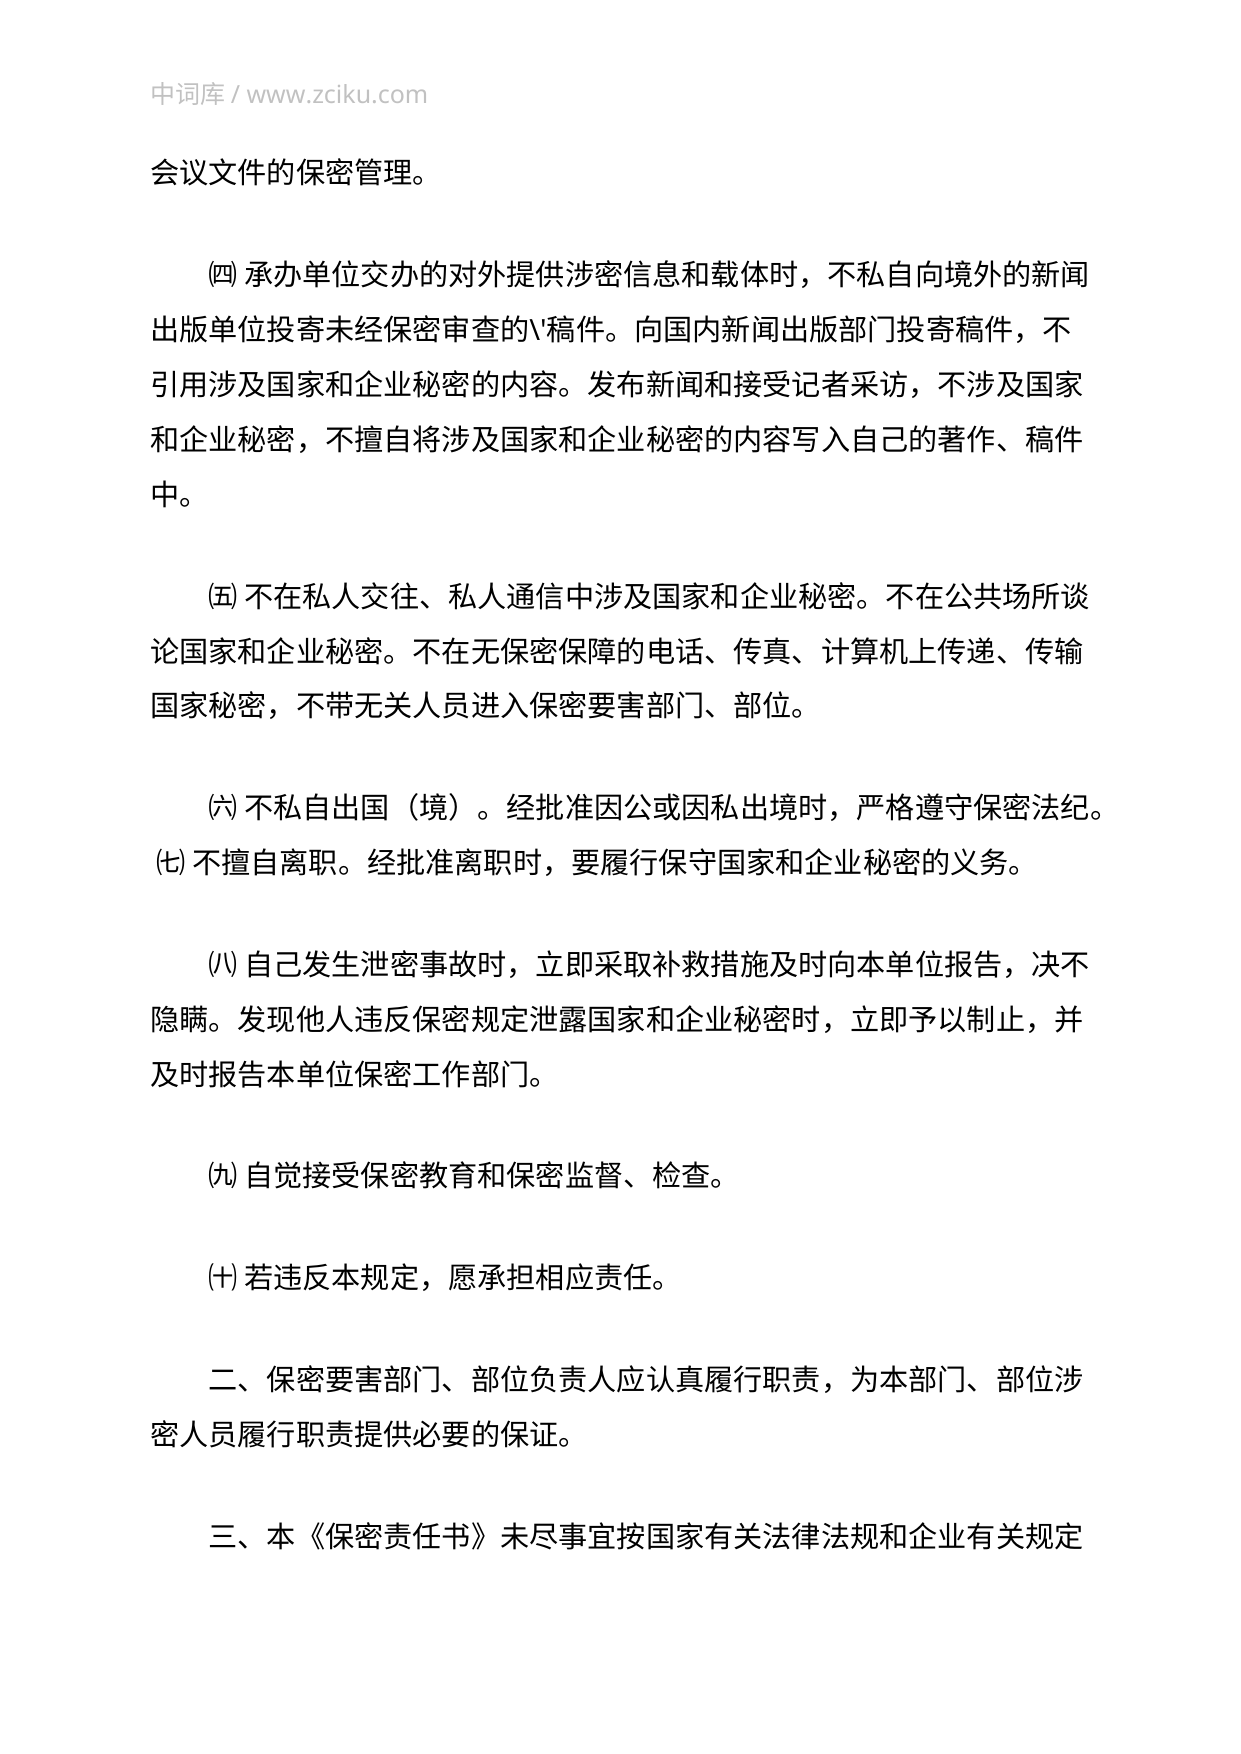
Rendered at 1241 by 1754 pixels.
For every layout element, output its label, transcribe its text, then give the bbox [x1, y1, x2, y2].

text ㈣ 承办单位交办的对外提供涉密信息和载体时，不私自向境外的新闻出版单位投寄未经保密审查的\'稿件。向国内新闻出版部门投寄稿件，不引用涉及国家和企业秘密的内容。发布新闻和接受记者采访，不涉及国家和企业秘密，不擅自将涉及国家和企业秘密的内容写入自己的著作、稿件中。 [150, 252, 1090, 514]
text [150, 1513, 1090, 1556]
text ㈤ 不在私人交往、私人通信中涉及国家和企业秘密。不在公共场所谈论国家和企业秘密。不在无保密保障的电话、传真、计算机上传递、传输国家秘密，不带无关人员进入保密要害部门、部位。 [150, 573, 1090, 725]
text ㈧ 自己发生泄密事故时，立即采取补救措施及时向本单位报告，决不隐瞒。发现他人违反保密规定泄露国家和企业秘密时，立即予以制止，并及时报告本单位保密工作部门。 [150, 941, 1090, 1093]
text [150, 150, 1090, 192]
text 二、保密要害部门、部位负责人应认真履行职责，为本部门、部位涉密人员履行职责提供必要的保证。 [150, 1357, 1090, 1454]
text ㈨ 自觉接受保密教育和保密监督、检查。 [150, 1153, 1090, 1195]
text ㈩ 若违反本规定，愿承担相应责任。 [150, 1255, 1090, 1297]
text ㈥ 不私自出国（境）。经批准因公或因私出境时，严格遵守保密法纪。 ㈦ 不擅自离职。经批准离职时，要履行保守国家和企业秘密的义务。 [150, 785, 1090, 882]
